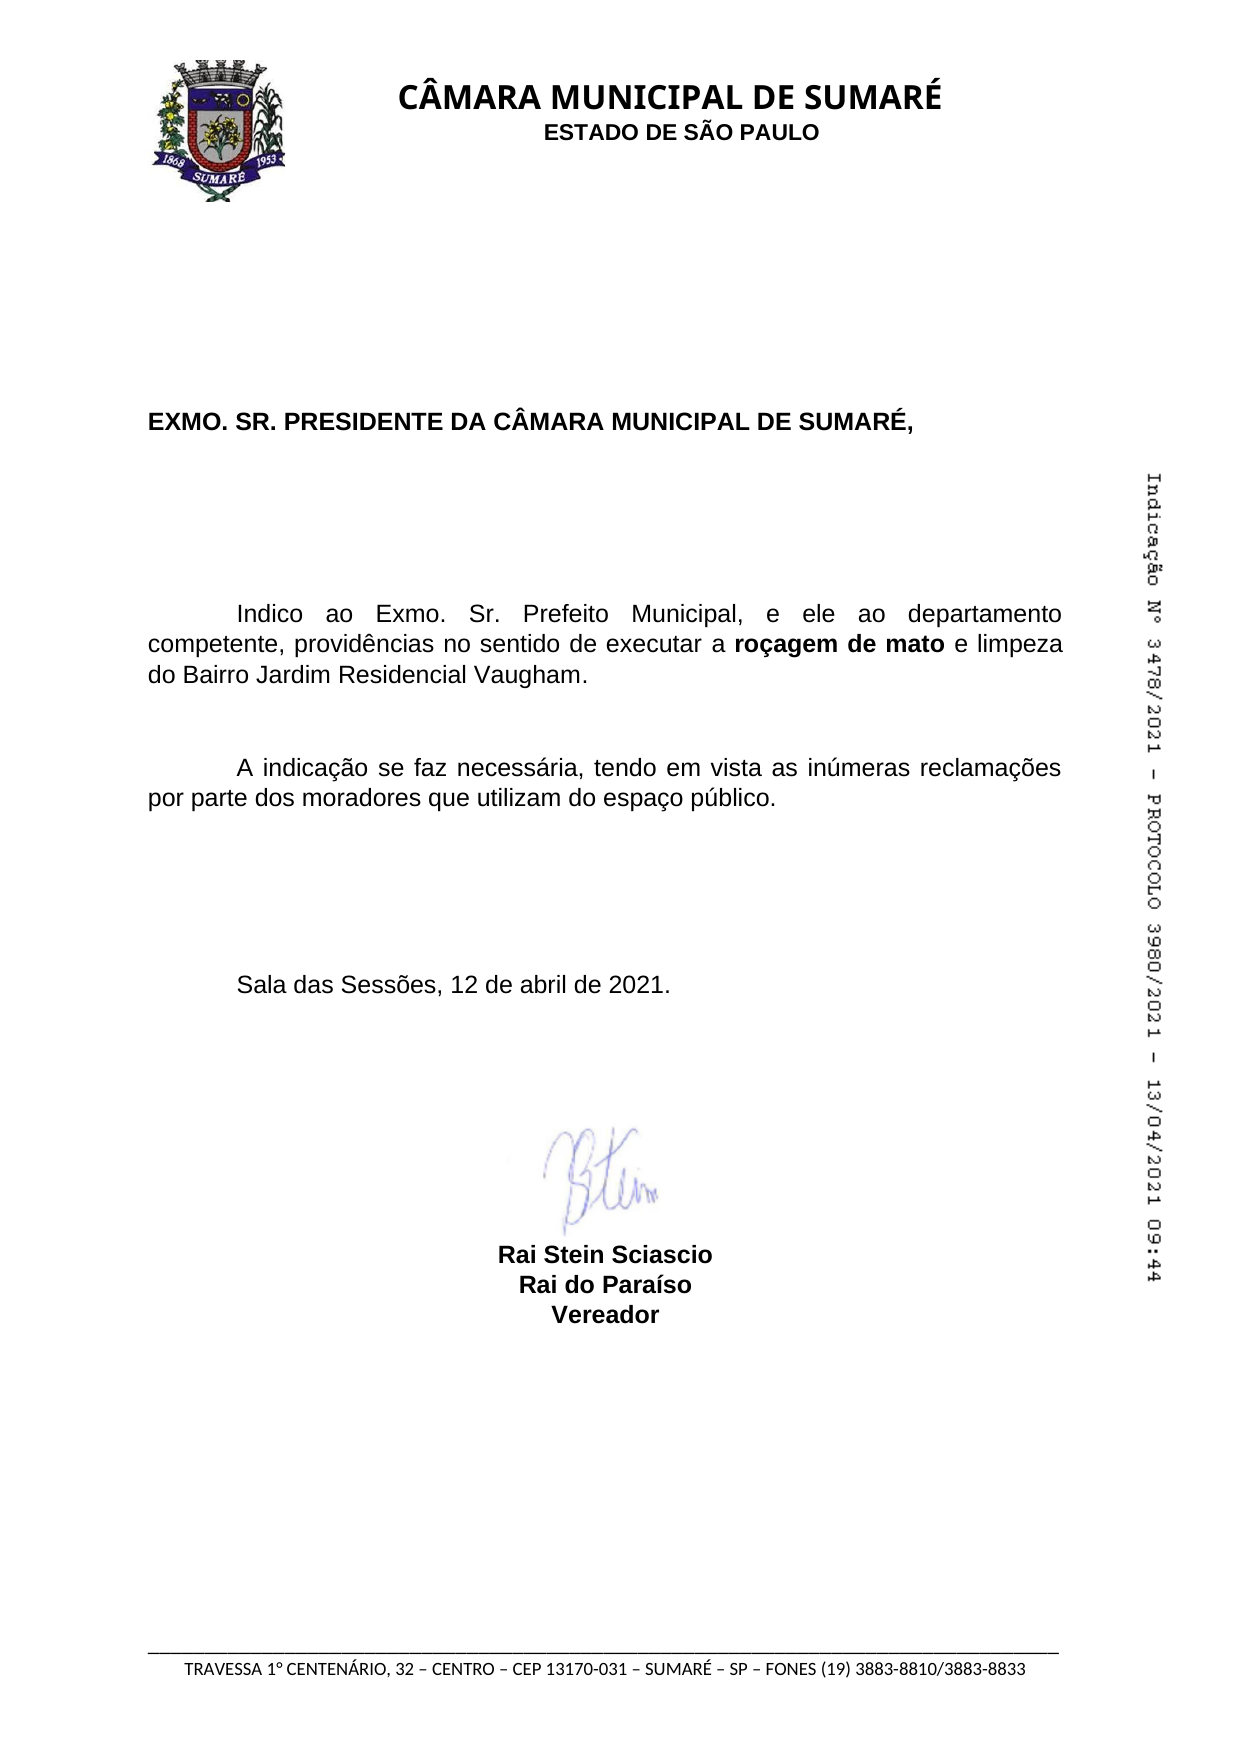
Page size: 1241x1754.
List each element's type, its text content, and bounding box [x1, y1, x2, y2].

text Vereador [148, 1300, 1063, 1329]
text Indico ao Exmo. Sr. Prefeito Municipal, e ele ao departamento competente, providências no sentido de executar a roçagem de mato e limpeza do Bairro Jardim Residencial Vaugham. [148, 599, 1063, 688]
text Rai do Paraíso [148, 1270, 1063, 1299]
text EXMO. SR. PRESIDENTE DA CÂMARA MUNICIPAL DE SUMARÉ, [148, 407, 1063, 435]
text Sala das Sessões, 12 de abril de 2021. [148, 970, 1063, 999]
text A indicação se faz necessária, tendo em vista as inúmeras reclamações por parte dos moradores que utilizam do espaço público. [148, 753, 1063, 812]
picture [147, 60, 286, 202]
text Rai Stein Sciascio [148, 1240, 1063, 1269]
picture [1120, 468, 1183, 1286]
